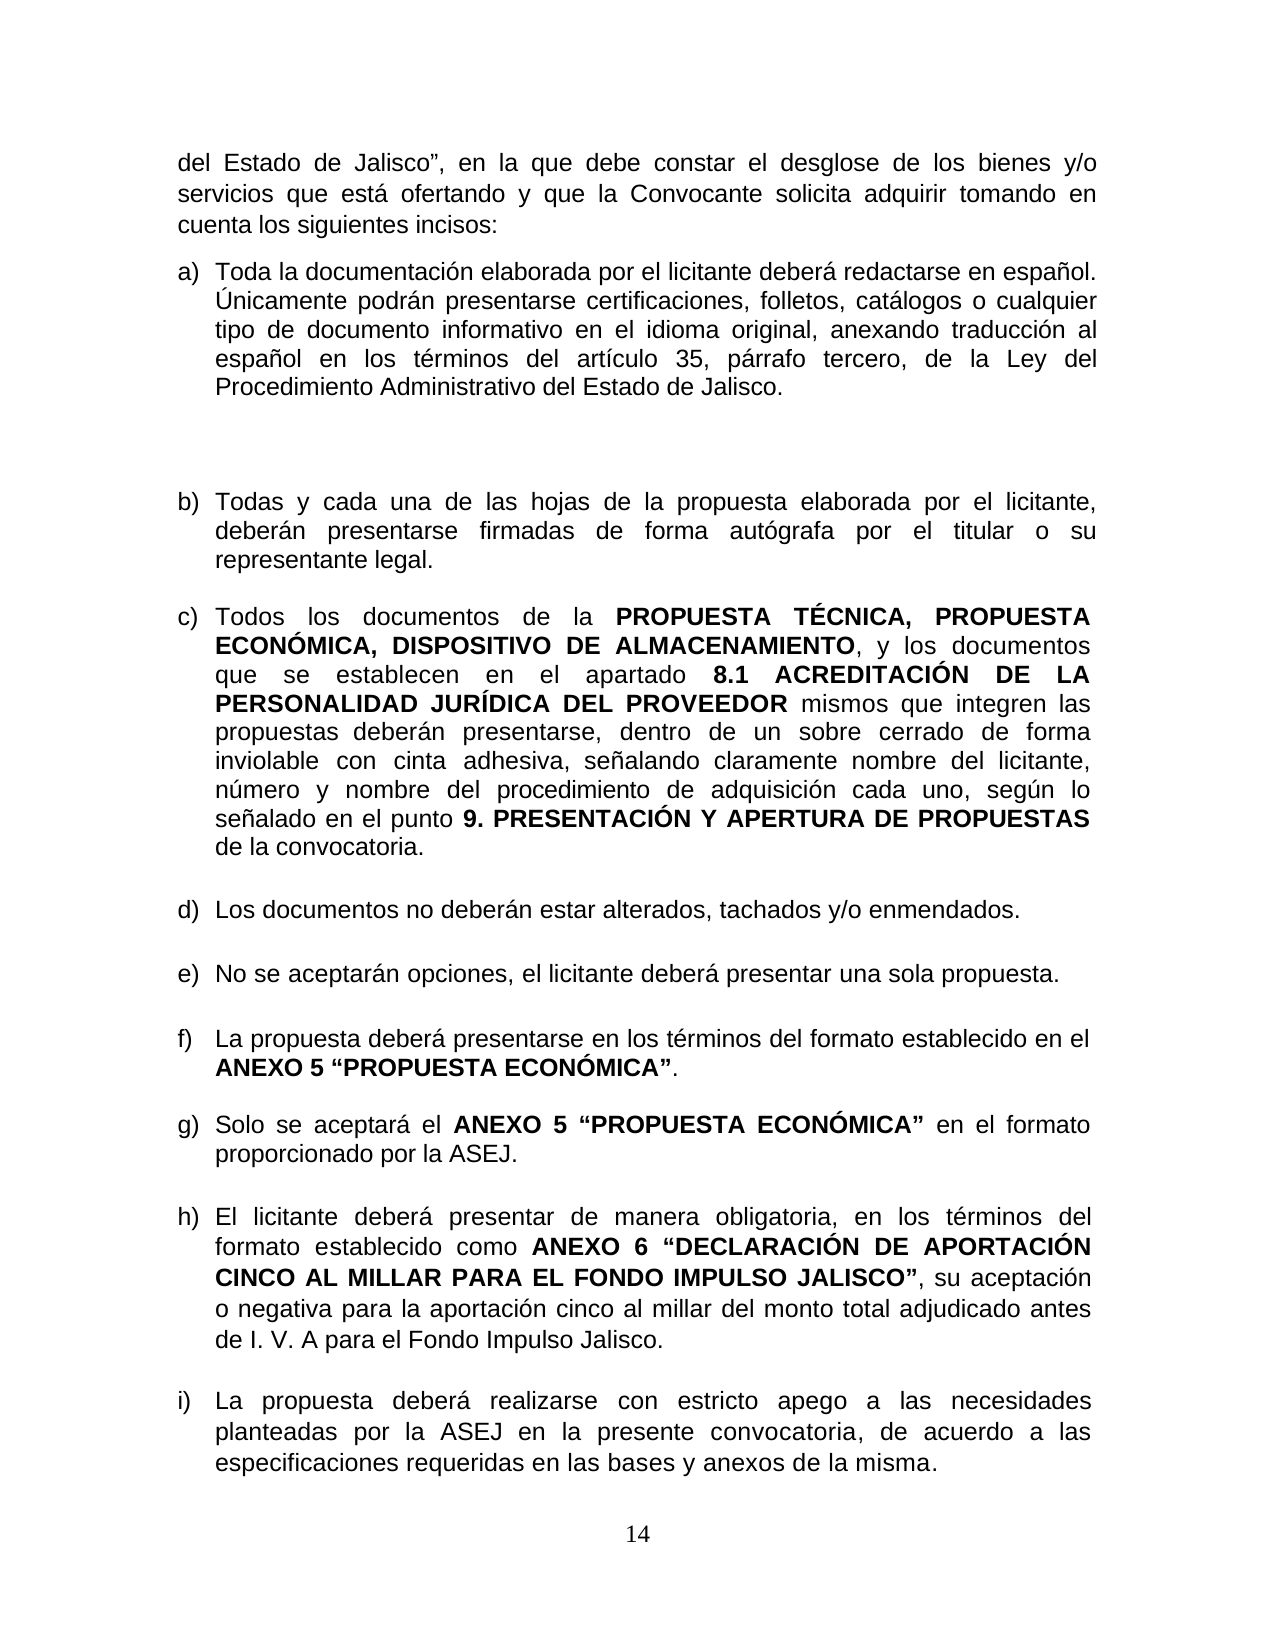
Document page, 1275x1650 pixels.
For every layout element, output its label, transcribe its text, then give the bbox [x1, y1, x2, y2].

list La propuesta deberá realizarse con estricto apego a las necesidades planteadas por la ASEJ en la presente convocatoria, de acuerdo a las especificaciones requeridas en las bases y anexos de la misma. [177, 1386, 1092, 1476]
list No se aceptarán opciones, el licitante deberá presentar una sola propuesta. [177, 959, 1092, 988]
list Solo se aceptará el ANEXO 5 “PROPUESTA ECONÓMICA” en el formato proporcionado por la ASEJ. [177, 1110, 1091, 1168]
list El licitante deberá presentar de manera obligatoria, en los términos del formato establecido como ANEXO 6 “DECLARACIÓN DE APORTACIÓN CINCO AL MILLAR PARA EL FONDO IMPULSO JALISCO”, su aceptación o negativa para la aportación cinco al millar del monto total adjudicado antes de I. V. A para el Fondo Impulso Jalisco. [177, 1202, 1092, 1353]
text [177, 148, 1098, 238]
list Los documentos no deberán estar alterados, tachados y/o enmendados. [177, 895, 1092, 924]
list Todas y cada una de las hojas de la propuesta elaborada por el licitante, deberán presentarse firmadas de forma autógrafa por el titular o su representante legal. [177, 487, 1098, 574]
list Todos los documentos de la PROPUESTA TÉCNICA, PROPUESTA ECONÓMICA, DISPOSITIVO DE ALMACENAMIENTO, y los documentos que se establecen en el apartado 8.1 ACREDITACIÓN DE LA PERSONALIDAD JURÍDICA DEL PROVEEDOR mismos que integren las propuestas deberán presentarse, dentro de un sobre cerrado de forma inviolable con cinta adhesiva, señalando claramente nombre del licitante, número y nombre del procedimiento de adquisición cada uno, según lo señalado en el punto 9. PRESENTACIÓN Y APERTURA DE PROPUESTAS de la convocatoria. [177, 602, 1091, 861]
list Toda la documentación elaborada por el licitante deberá redactarse en español. Únicamente podrán presentarse certificaciones, folletos, catálogos o cualquier tipo de documento informativo en el idioma original, anexando traducción al español en los términos del artículo 35, párrafo tercero, de la Ley del Procedimiento Administrativo del Estado de Jalisco. [177, 257, 1098, 401]
list La propuesta deberá presentarse en los términos del formato establecido en el ANEXO 5 “PROPUESTA ECONÓMICA”. [177, 1024, 1091, 1082]
